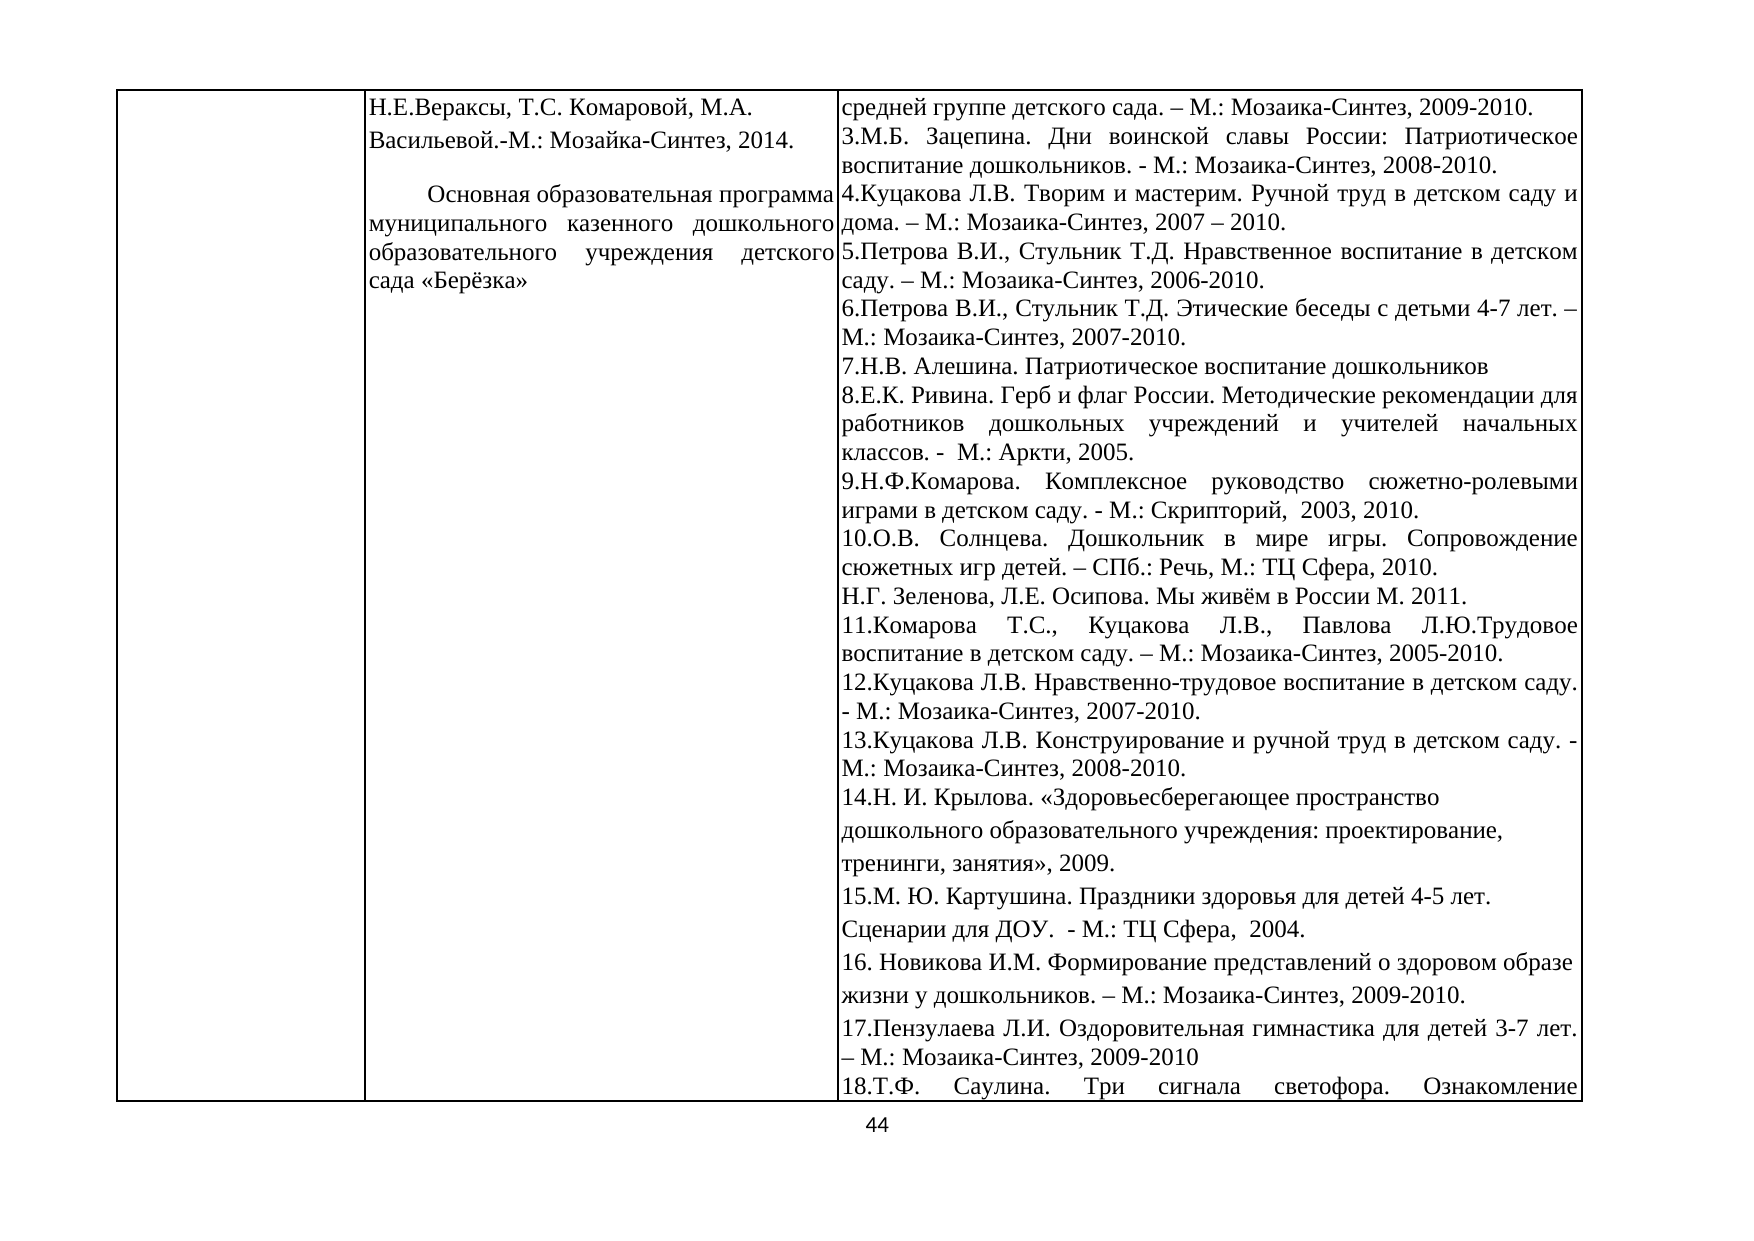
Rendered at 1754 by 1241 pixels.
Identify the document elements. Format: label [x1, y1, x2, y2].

table_cell [366, 91, 837, 1100]
table_cell [118, 91, 364, 1100]
table_cell [839, 91, 1581, 1100]
